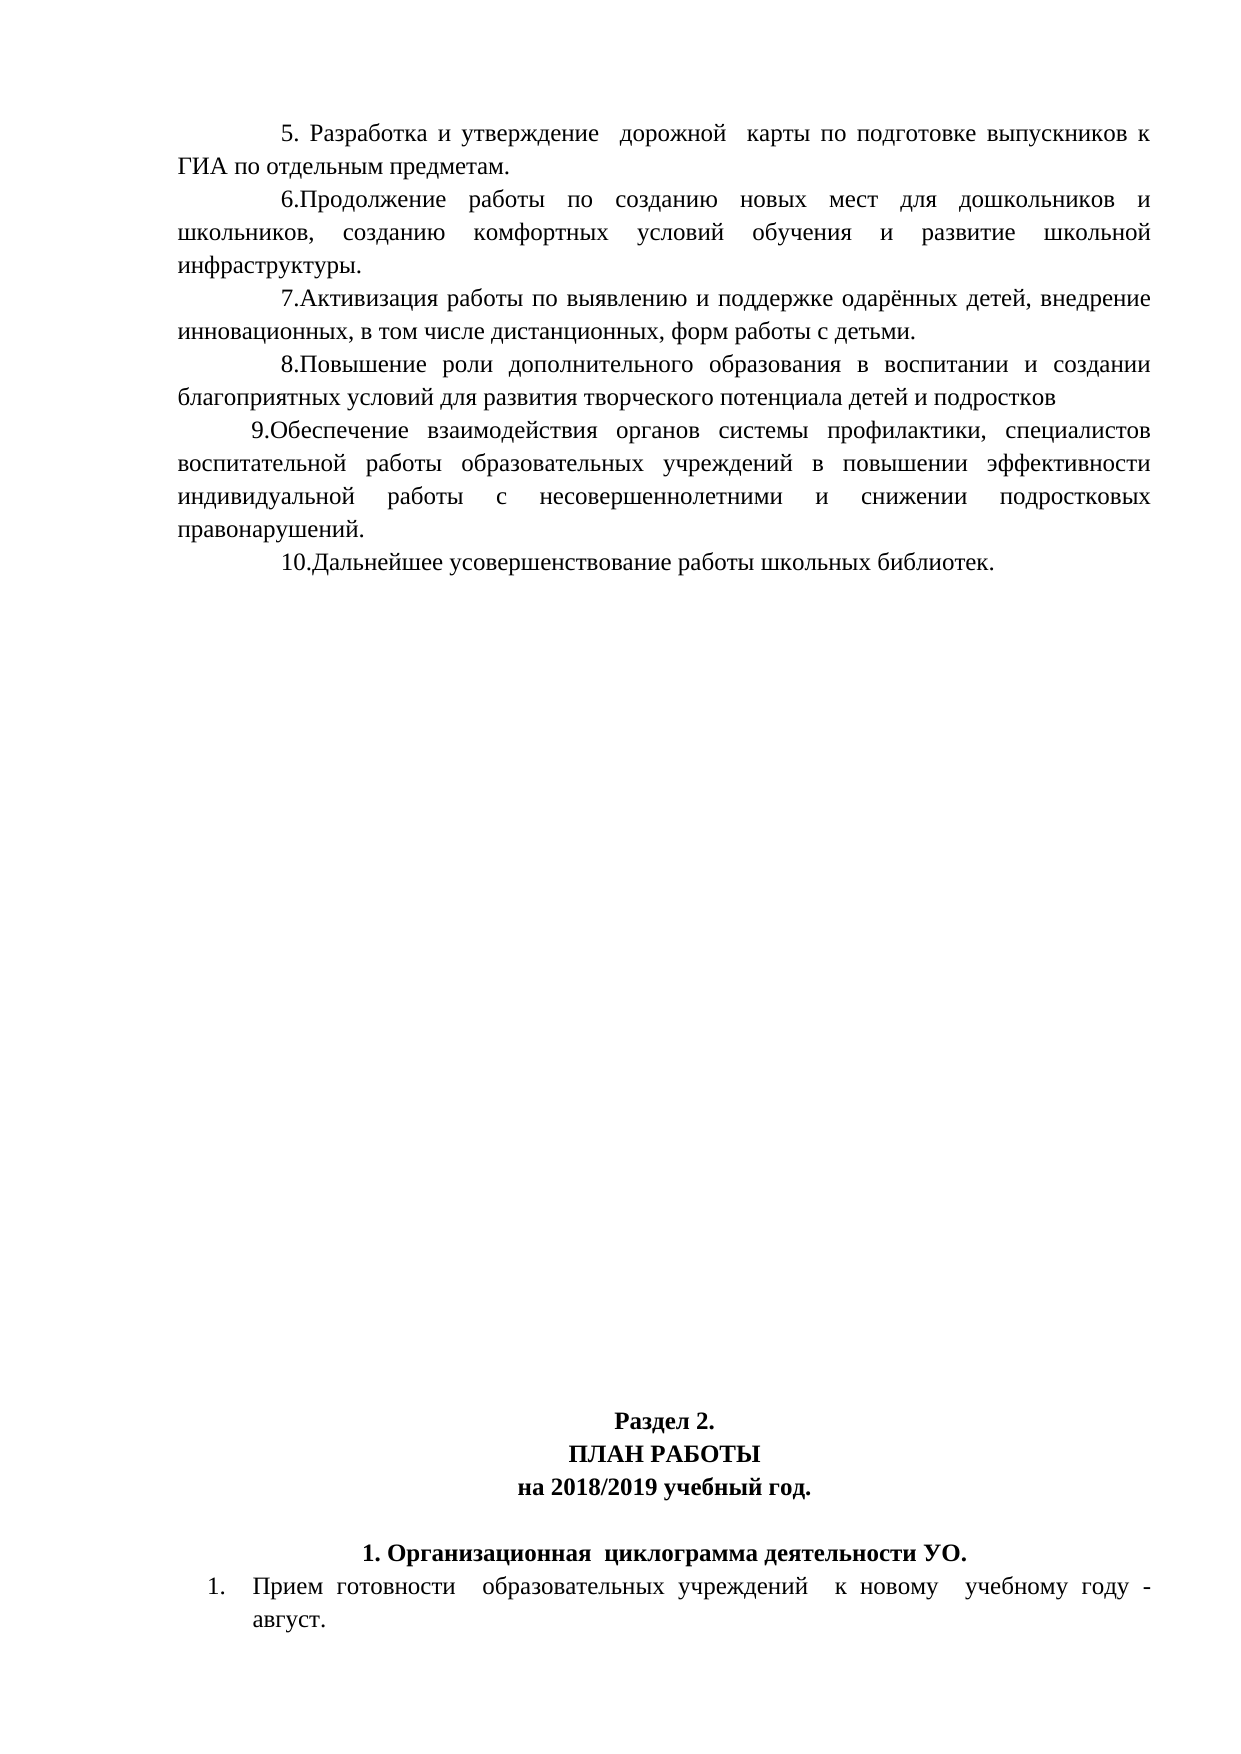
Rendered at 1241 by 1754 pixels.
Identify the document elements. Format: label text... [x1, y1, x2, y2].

text 7.Активизация работы по выявлению и поддержке одарённых детей, внедрение инновационных, в том числе дистанционных, форм работы с детьми. [177, 283, 1152, 345]
text ПЛАН РАБОТЫ [177, 1439, 1152, 1468]
text Раздел 2. [177, 1406, 1152, 1435]
title Прием готовности образовательных учреждений к новому учебному году - август. [207, 1571, 1152, 1633]
text на 2018/2019 учебный год. [177, 1472, 1152, 1501]
text 6.Продолжение работы по созданию новых мест для дошкольников и школьников, созданию комфортных условий обучения и развитие школьной инфраструктуры. [177, 184, 1152, 279]
text 5. Разработка и утверждение дорожной карты по подготовке выпускников к ГИА по отдельным предметам. [177, 118, 1152, 180]
title 1. Организационная циклограмма деятельности УО. [177, 1538, 1152, 1567]
text 8.Повышение роли дополнительного образования в воспитании и создании благоприятных условий для развития творческого потенциала детей и подростков [177, 349, 1152, 411]
text 9.Обеспечение взаимодействия органов системы профилактики, специалистов воспитательной работы образовательных учреждений в повышении эффективности индивидуальной работы с несовершеннолетними и снижении подростковых правонарушений. [177, 415, 1152, 543]
text 10.Дальнейшее усовершенствование работы школьных библиотек. [177, 547, 1152, 576]
